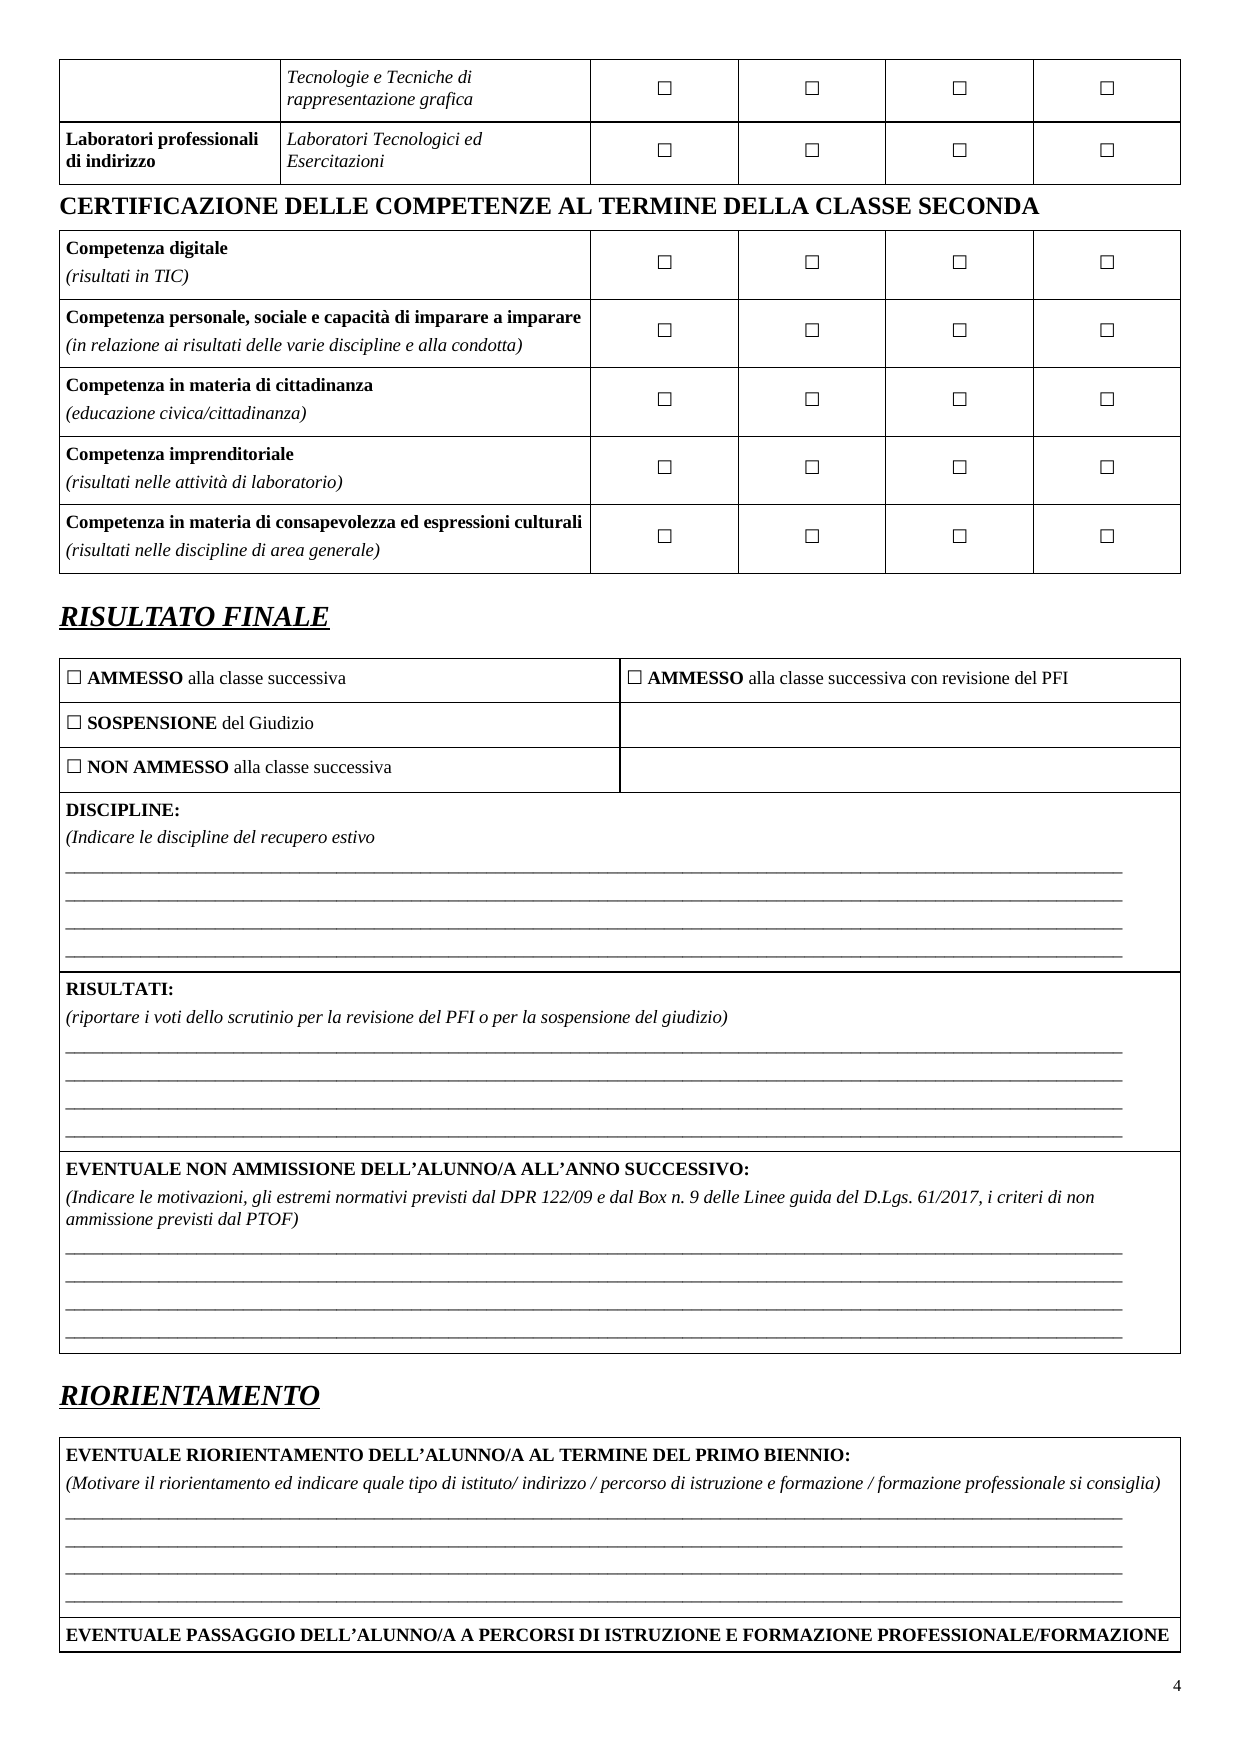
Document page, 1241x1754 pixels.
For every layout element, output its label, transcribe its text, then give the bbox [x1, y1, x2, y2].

table_cell Competenza in materia di consapevolezza ed espressioni culturali (risultati nelle discipline di area generale) [60, 505, 590, 573]
table_header AMMESSO alla classe successiva con revisione del PFI [621, 659, 1180, 702]
subtitle RIORIENTAMENTO [59, 1378, 1181, 1412]
table_cell NON AMMESSO alla classe successiva [60, 748, 619, 792]
table_cell Tecnologie e Tecniche di rappresentazione grafica [281, 60, 590, 121]
table_cell Competenza in materia di cittadinanza (educazione civica/cittadinanza) [60, 368, 590, 436]
table_cell SOSPENSIONE del Giudizio [60, 703, 619, 747]
table_header AMMESSO alla classe successiva [60, 659, 619, 702]
table_cell DISCIPLINE: (Indicare le discipline del recupero estivo [60, 793, 1180, 971]
table_header Competenza digitale (risultati in TIC) [60, 231, 590, 299]
table_cell Competenza imprenditoriale (risultati nelle attività di laboratorio) [60, 437, 590, 504]
table_cell Laboratori Tecnologici ed Esercitazioni [281, 123, 590, 184]
table_cell Competenza personale, sociale e capacità di imparare a imparare (in relazione ai risultati delle varie discipline e alla condotta) [60, 300, 590, 367]
subtitle RISULTATO FINALE [59, 599, 1181, 632]
table_cell Laboratori professionali di indirizzo [60, 123, 280, 184]
subtitle CERTIFICAZIONE DELLE COMPETENZE AL TERMINE DELLA CLASSE SECONDA [59, 191, 1181, 220]
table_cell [60, 1618, 1180, 1651]
table_cell EVENTUALE NON AMMISSIONE DELL’ALUNNO/A ALL’ANNO SUCCESSIVO: (Indicare le motivazioni, gli estremi normativi previsti dal DPR 122/09 e dal Box n. 9 delle Linee guida del D.Lgs. 61/2017, i criteri di non ammissione previsti dal PTOF) [60, 1152, 1180, 1352]
table_cell [621, 703, 1180, 747]
table_header EVENTUALE RIORIENTAMENTO DELL’ALUNNO/A AL TERMINE DEL PRIMO BIENNIO: (Motivare il riorientamento ed indicare quale tipo di istituto/ indirizzo / percorso di istruzione e formazione / formazione professionale si consiglia) [60, 1438, 1180, 1617]
table_cell RISULTATI: (riportare i voti dello scrutinio per la revisione del PFI o per la sospensione del giudizio) [60, 973, 1180, 1151]
table_cell [621, 748, 1180, 792]
